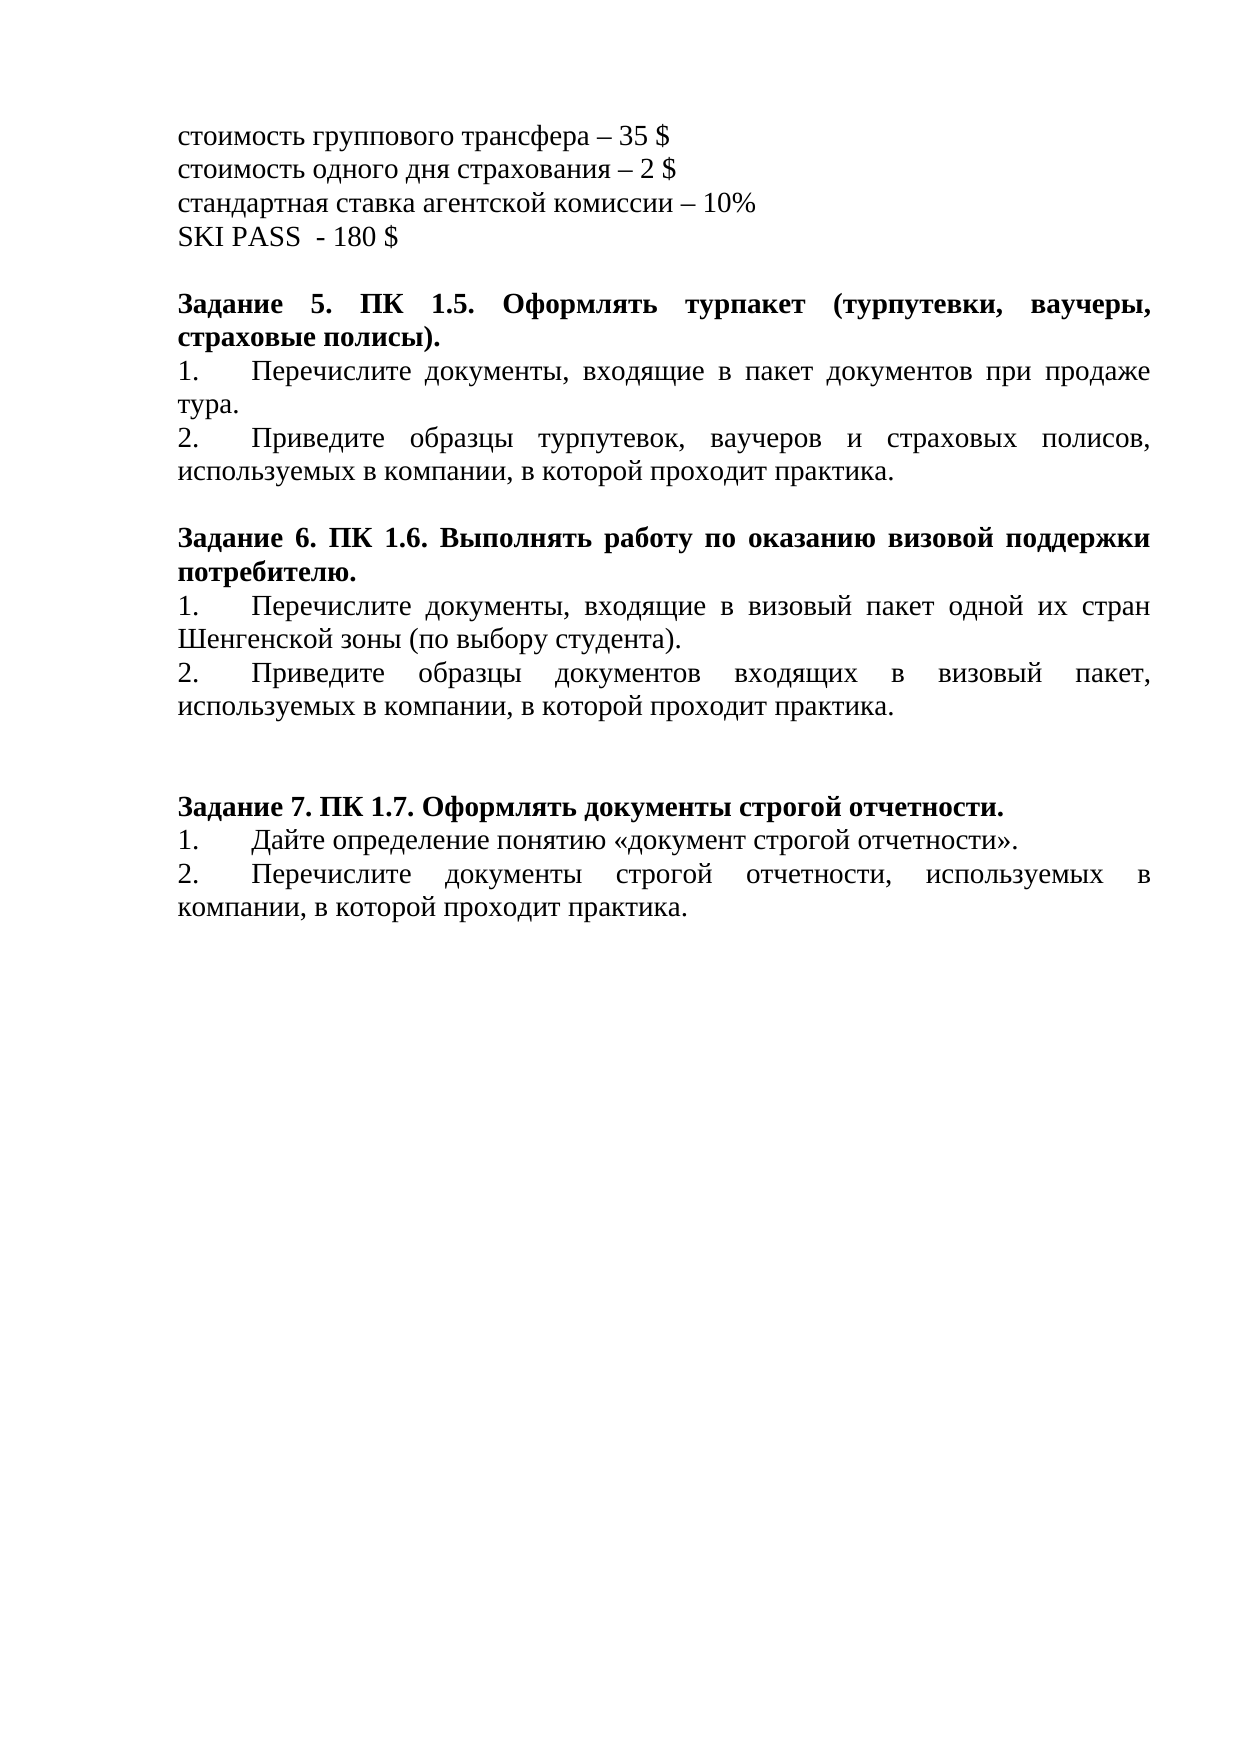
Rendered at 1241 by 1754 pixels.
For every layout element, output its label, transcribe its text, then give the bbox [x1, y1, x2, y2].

list Приведите образцы документов входящих в визовый пакет, используемых в компании, в которой проходит практика. [177, 655, 1152, 722]
text SKI PASS - 180 $ [177, 219, 1152, 252]
text стандартная ставка агентской комиссии – 10% [177, 185, 1152, 219]
list Дайте определение понятию «документ строгой отчетности». [177, 822, 1152, 856]
list Приведите образцы турпутевок, ваучеров и страховых полисов, используемых в компании, в которой проходит практика. [177, 420, 1152, 487]
list Перечислите документы строгой отчетности, используемых в компании, в которой проходит практика. [177, 856, 1152, 923]
text стоимость группового трансфера – 35 $ [177, 118, 1152, 152]
text Задание 7. ПК 1.7. Оформлять документы строгой отчетности. [177, 789, 1152, 822]
list Перечислите документы, входящие в пакет документов при продаже тура. [177, 353, 1152, 420]
text Задание 6. ПК 1.6. Выполнять работу по оказанию визовой поддержки потребителю. [177, 521, 1152, 588]
list Перечислите документы, входящие в визовый пакет одной их стран Шенгенской зоны (по выбору студента). [177, 588, 1152, 655]
text стоимость одного дня страхования – 2 $ [177, 152, 1152, 185]
text Задание 5. ПК 1.5. Оформлять турпакет (турпутевки, ваучеры, страховые полисы). [177, 286, 1152, 353]
